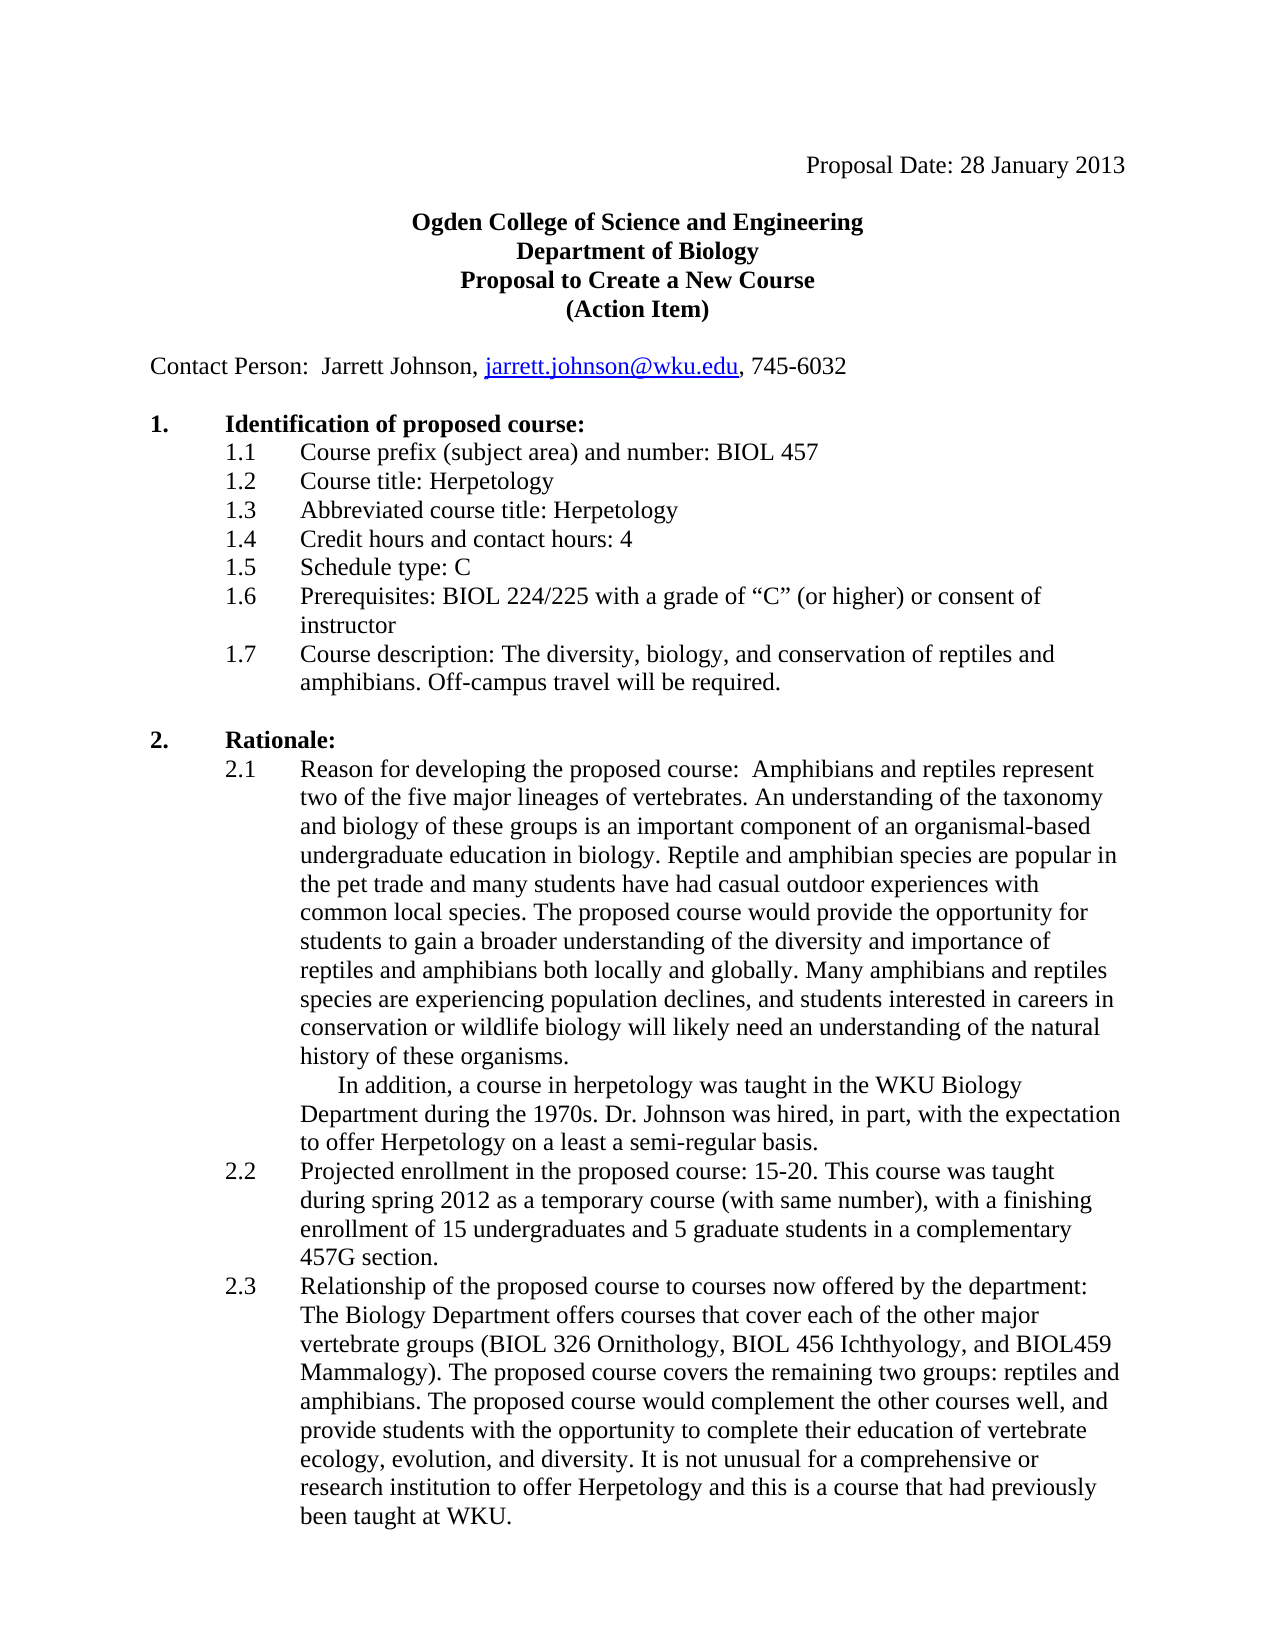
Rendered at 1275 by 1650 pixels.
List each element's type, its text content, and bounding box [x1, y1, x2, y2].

list Course prefix (subject area) and number: BIOL 457 [225, 437, 1125, 466]
list Reason for developing the proposed course: Amphibians and reptiles represent two of the five major lineages of vertebrates. An understanding of the taxonomy and biology of these groups is an important component of an organismal-based undergraduate education in biology. Reptile and amphibian species are popular in the pet trade and many students have had casual outdoor experiences with common local species. The proposed course would provide the opportunity for students to gain a broader understanding of the diversity and importance of reptiles and amphibians both locally and globally. Many amphibians and reptiles species are experiencing population declines, and students interested in careers in conservation or wildlife biology will likely need an understanding of the natural history of these organisms. [225, 754, 1125, 1070]
text 2. Rationale: [150, 725, 1125, 754]
list Relationship of the proposed course to courses now offered by the department: The Biology Department offers courses that cover each of the other major vertebrate groups (BIOL 326 Ornithology, BIOL 456 Ichthyology, and BIOL459 Mammalogy). The proposed course covers the remaining two groups: reptiles and amphibians. The proposed course would complement the other courses well, and provide students with the opportunity to complete their education of vertebrate ecology, evolution, and diversity. It is not unusual for a comprehensive or research institution to offer Herpetology and this is a course that had previously been taught at WKU. [225, 1271, 1125, 1530]
list Course description: The diversity, biology, and conservation of reptiles and amphibians. Off-campus travel will be required. [225, 639, 1125, 696]
text Department of Biology [150, 236, 1125, 265]
list Projected enrollment in the proposed course: 15-20. This course was taught during spring 2012 as a temporary course (with same number), with a finishing enrollment of 15 undergraduates and 5 graduate students in a complementary 457G section. [225, 1156, 1125, 1271]
text (Action Item) [150, 294, 1125, 322]
text Proposal Date: 28 January 2013 [150, 150, 1125, 179]
text 1. Identification of proposed course: [150, 409, 1125, 437]
list Credit hours and contact hours: 4 [225, 524, 1125, 552]
text Contact Person: Jarrett Johnson, jarrett.johnson@wku.edu, 745-6032 [150, 351, 1125, 380]
text In addition, a course in herpetology was taught in the WKU Biology Department during the 1970s. Dr. Johnson was hired, in part, with the expectation to offer Herpetology on a least a semi-regular basis. [300, 1070, 1125, 1156]
text Proposal to Create a New Course [150, 265, 1125, 294]
list Course title: Herpetology [225, 466, 1125, 495]
list Abbreviated course title: Herpetology [225, 495, 1125, 524]
list Schedule type: C [225, 552, 1125, 581]
list Prerequisites: BIOL 224/225 with a grade of “C” (or higher) or consent of instructor [225, 581, 1125, 639]
text Ogden College of Science and Engineering [150, 207, 1125, 236]
